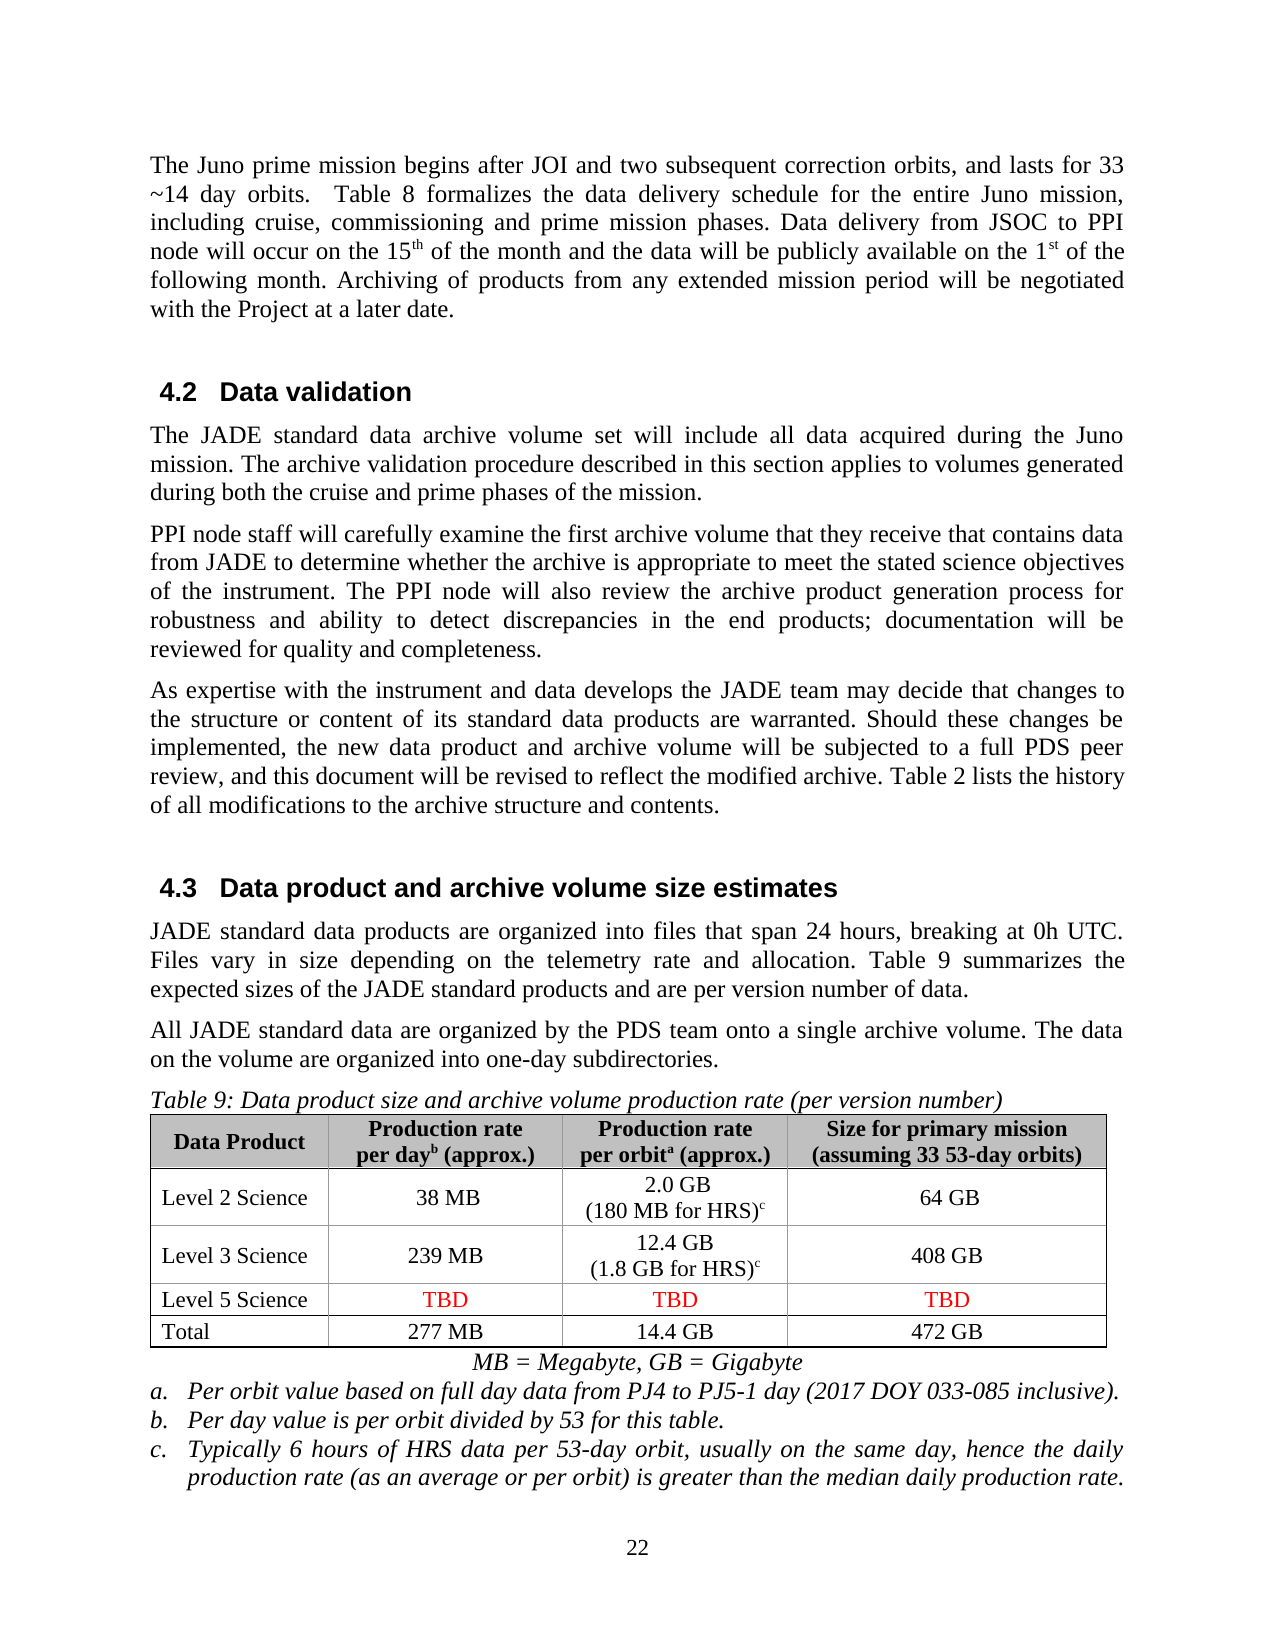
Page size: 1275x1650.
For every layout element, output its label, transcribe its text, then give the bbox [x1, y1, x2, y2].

text All JADE standard data are organized by the PDS team onto a single archive volume. The data on the volume are organized into one-day subdirectories. [150, 1015, 1125, 1072]
text The JADE standard data archive volume set will include all data acquired during the Juno mission. The archive validation procedure described in this section applies to volumes generated during both the cruise and prime phases of the mission. [150, 420, 1125, 506]
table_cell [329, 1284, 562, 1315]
list Typically 6 hours of HRS data per 53-day orbit, usually on the same day, hence the daily production rate (as an average or per orbit) is greater than the median daily production rate. [150, 1434, 1125, 1491]
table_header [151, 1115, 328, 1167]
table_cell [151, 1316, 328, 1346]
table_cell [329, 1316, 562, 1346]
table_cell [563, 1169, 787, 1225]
list Per day value is per orbit divided by 53 for this table. [150, 1405, 1125, 1434]
text Table 9: Data product size and archive volume production rate (per version number) [150, 1085, 1125, 1114]
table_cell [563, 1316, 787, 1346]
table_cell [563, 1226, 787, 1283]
subtitle Data product and archive volume size estimates [159, 872, 1125, 904]
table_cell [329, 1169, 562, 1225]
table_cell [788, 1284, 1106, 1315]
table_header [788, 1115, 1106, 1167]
list Per orbit value based on full day data from PJ4 to PJ5-1 day (2017 DOY 033-085 inclusive). [150, 1376, 1125, 1405]
text As expertise with the instrument and data develops the JADE team may decide that changes to the structure or content of its standard data products are warranted. Should these changes be implemented, the new data product and archive volume will be subjected to a full PDS peer review, and this document will be revised to reflect the modified archive. Table 2 lists the history of all modifications to the archive structure and contents. [150, 675, 1125, 819]
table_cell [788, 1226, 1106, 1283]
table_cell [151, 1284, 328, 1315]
text JADE standard data products are organized into files that span 24 hours, breaking at 0h UTC. Files vary in size depending on the telemetry rate and allocation. Table 9 summarizes the expected sizes of the JADE standard products and are per version number of data. [150, 916, 1125, 1002]
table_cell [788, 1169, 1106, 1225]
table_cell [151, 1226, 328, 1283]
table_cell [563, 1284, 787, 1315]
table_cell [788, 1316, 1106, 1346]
text MB = Megabyte, GB = Gigabyte [150, 1347, 1125, 1376]
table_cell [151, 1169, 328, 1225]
text The Juno prime mission begins after JOI and two subsequent correction orbits, and lasts for 33 ~14 day orbits. Table 8 formalizes the data delivery schedule for the entire Juno mission, including cruise, commissioning and prime mission phases. Data delivery from JSOC to PPI node will occur on the 15th of the month and the data will be publicly available on the 1st of the following month. Archiving of products from any extended mission period will be negotiated with the Project at a later date. [150, 150, 1125, 322]
text PPI node staff will carefully examine the first archive volume that they receive that contains data from JADE to determine whether the archive is appropriate to meet the stated science objectives of the instrument. The PPI node will also review the archive product generation process for robustness and ability to detect discrepancies in the end products; documentation will be reviewed for quality and completeness. [150, 519, 1125, 662]
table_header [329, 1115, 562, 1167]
subtitle Data validation [159, 376, 1125, 407]
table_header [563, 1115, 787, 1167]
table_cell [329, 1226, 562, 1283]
